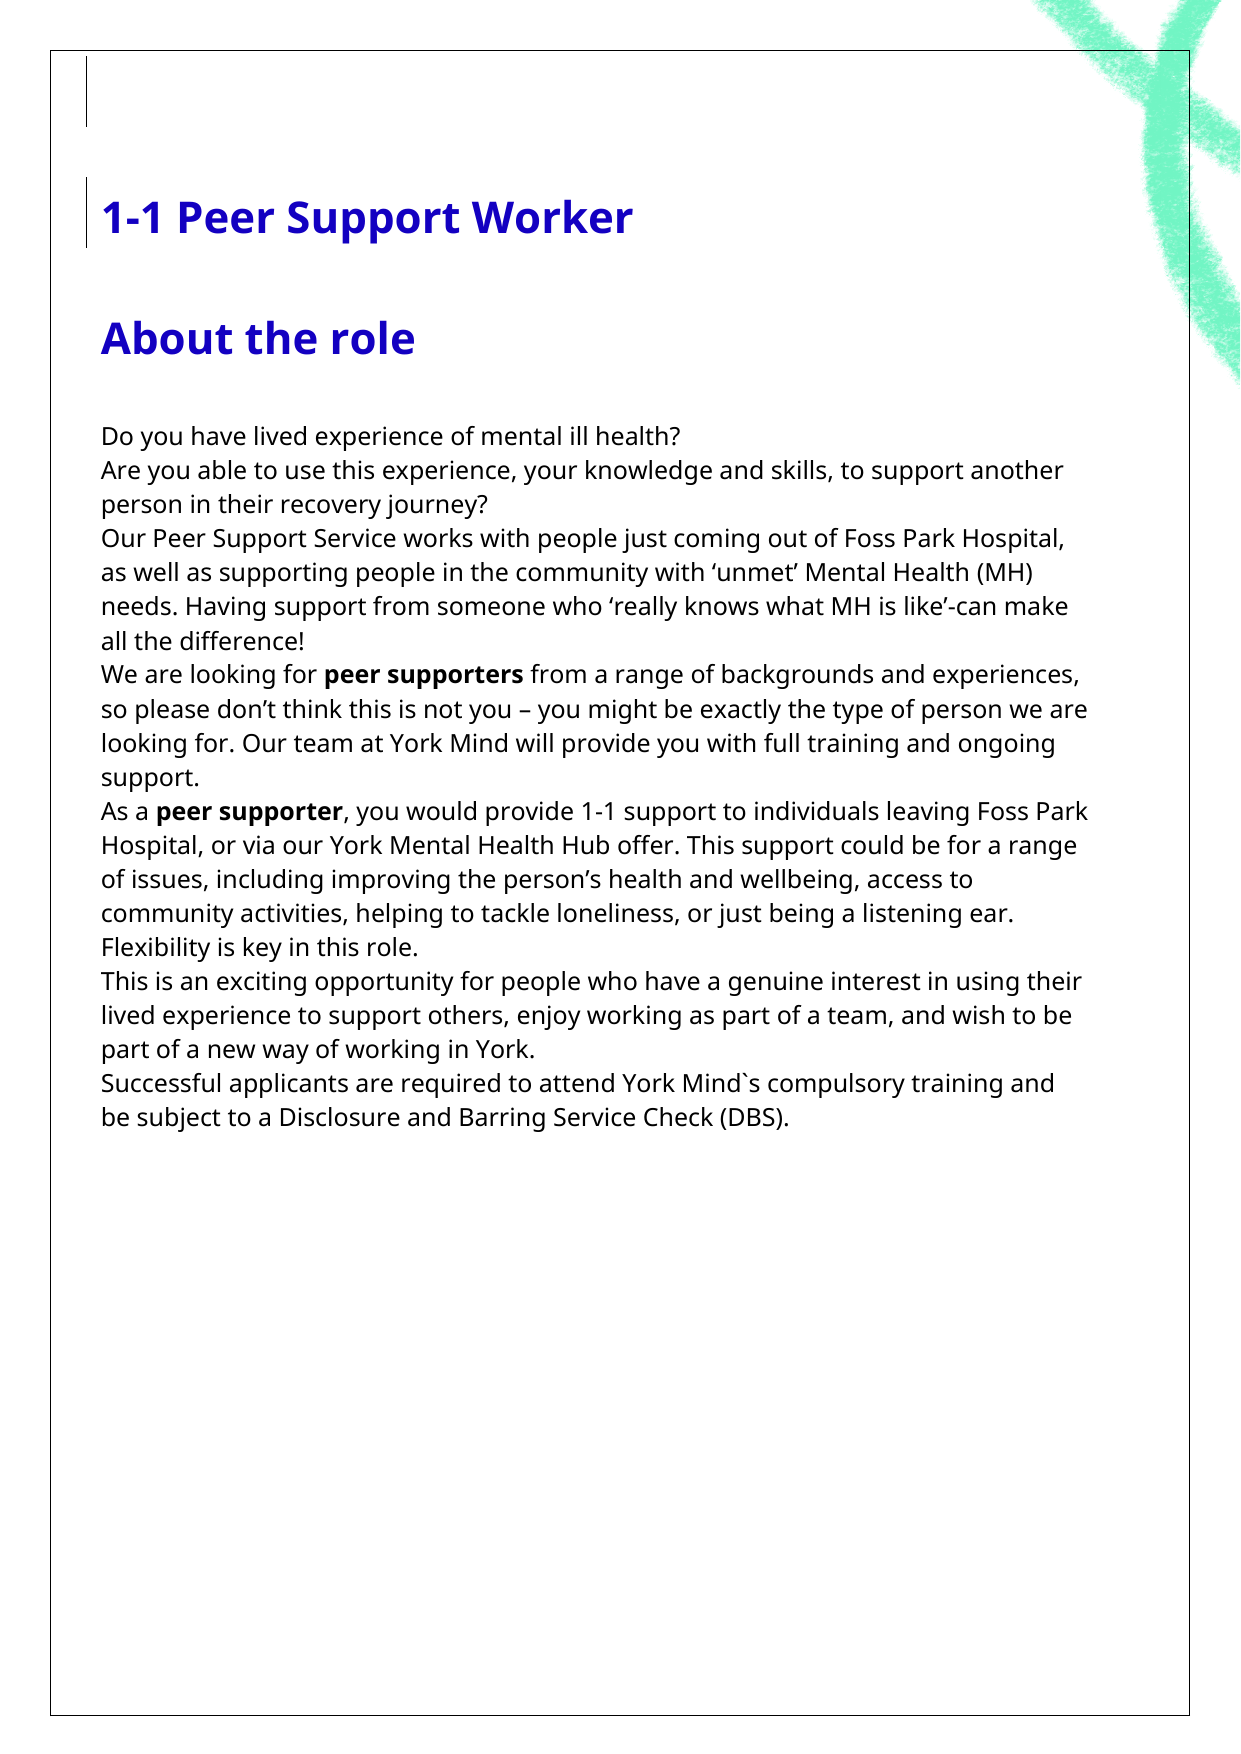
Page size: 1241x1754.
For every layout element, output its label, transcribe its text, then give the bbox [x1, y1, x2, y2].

text Our Peer Support Service works with people just coming out of Foss Park Hospital, as well as supporting people in the community with ‘unmet’ Mental Health (MH) needs. Having support from someone who ‘really knows what MH is like’-can make all the difference! [101, 521, 1090, 657]
picture [1001, 51, 1189, 396]
text This is an exciting opportunity for people who have a genuine interest in using their lived experience to support others, enjoy working as part of a team, and wish to be part of a new way of working in York. [101, 964, 1090, 1066]
text Successful applicants are required to attend York Mind`s compulsory training and be subject to a Disclosure and Barring Service Check (DBS). [101, 1066, 1090, 1134]
subtitle About the role [101, 298, 1090, 369]
text As a peer supporter, you would provide 1-1 support to individuals leaving Foss Park Hospital, or via our York Mental Health Hub offer. This support could be for a range of issues, including improving the person’s health and wellbeing, access to community activities, helping to tackle loneliness, or just being a listening ear. Flexibility is key in this role. [101, 793, 1090, 964]
subtitle 1-1 Peer Support Worker [101, 177, 1090, 248]
text Do you have lived experience of mental ill health? [101, 419, 1090, 453]
text We are looking for peer supporters from a range of backgrounds and experiences, so please don’t think this is not you – you might be exactly the type of person we are looking for. Our team at York Mind will provide you with full training and ongoing support. [101, 657, 1090, 793]
picture [1001, 0, 1241, 396]
text Are you able to use this experience, your knowledge and skills, to support another person in their recovery journey? [101, 453, 1090, 521]
